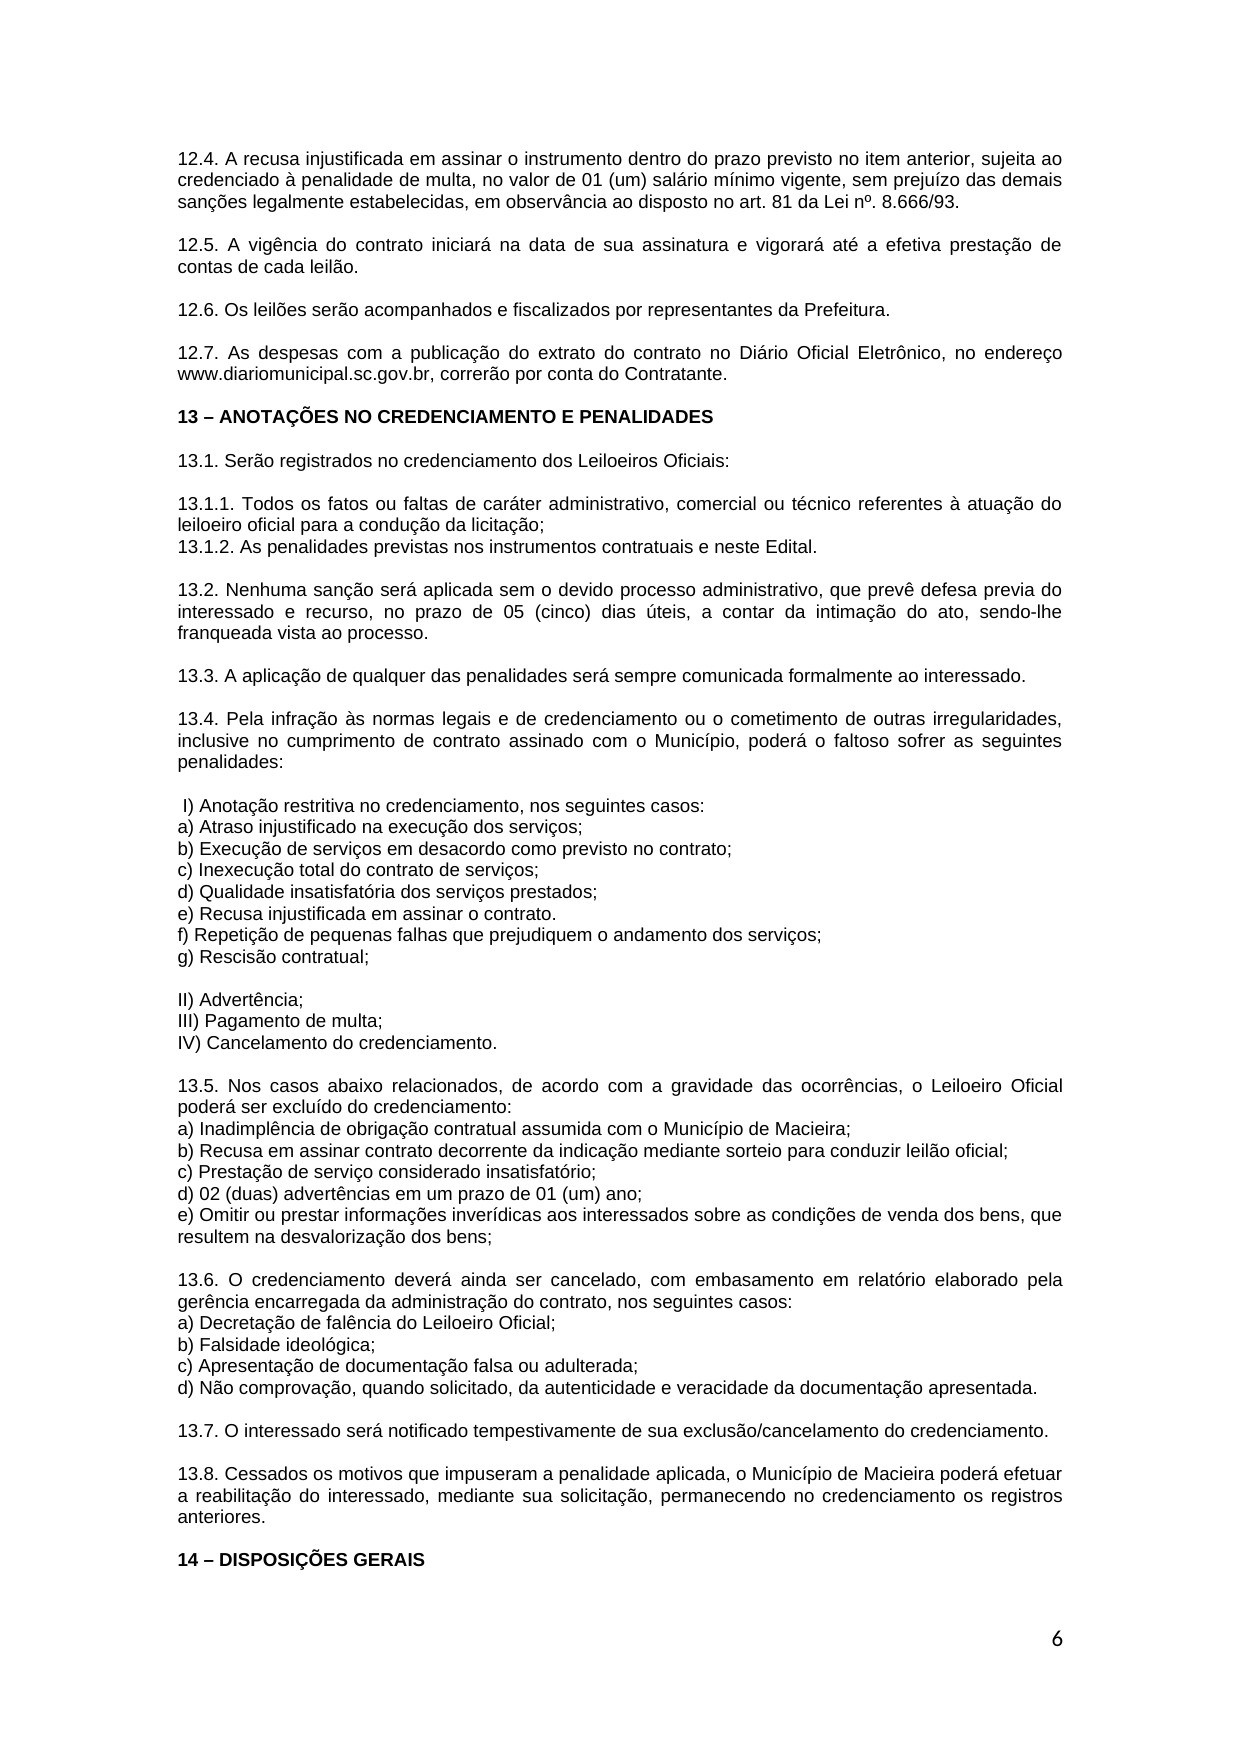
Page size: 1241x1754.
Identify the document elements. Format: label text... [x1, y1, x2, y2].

text g) Rescisão contratual; [177, 945, 1063, 967]
text a) Inadimplência de obrigação contratual assumida com o Município de Macieira; [177, 1118, 1063, 1139]
text III) Pagamento de multa; [177, 1010, 1063, 1032]
text b) Execução de serviços em desacordo como previsto no contrato; [177, 838, 1063, 859]
text 13.5. Nos casos abaixo relacionados, de acordo com a gravidade das ocorrências, o Leiloeiro Oficial poderá ser excluído do credenciamento: [177, 1075, 1063, 1118]
text d) 02 (duas) advertências em um prazo de 01 (um) ano; [177, 1183, 1063, 1204]
text 12.6. Os leilões serão acompanhados e fiscalizados por representantes da Prefeitura. [177, 298, 1063, 320]
text 13 – ANOTAÇÕES NO CREDENCIAMENTO E PENALIDADES [177, 406, 1063, 428]
text 13.7. O interessado será notificado tempestivamente de sua exclusão/cancelamento do credenciamento. [177, 1420, 1063, 1441]
text 12.7. As despesas com a publicação do extrato do contrato no Diário Oficial Eletrônico, no endereço www.diariomunicipal.sc.gov.br, correrão por conta do Contratante. [177, 342, 1063, 385]
text a) Atraso injustificado na execução dos serviços; [177, 816, 1063, 838]
text d) Qualidade insatisfatória dos serviços prestados; [177, 881, 1063, 902]
text e) Omitir ou prestar informações inverídicas aos interessados sobre as condições de venda dos bens, que resultem na desvalorização dos bens; [177, 1204, 1063, 1247]
text IV) Cancelamento do credenciamento. [177, 1032, 1063, 1053]
text 13.4. Pela infração às normas legais e de credenciamento ou o cometimento de outras irregularidades, inclusive no cumprimento de contrato assinado com o Município, poderá o faltoso sofrer as seguintes penalidades: [177, 708, 1063, 773]
text c) Prestação de serviço considerado insatisfatório; [177, 1161, 1063, 1183]
text f) Repetição de pequenas falhas que prejudiquem o andamento dos serviços; [177, 924, 1063, 945]
text c) Apresentação de documentação falsa ou adulterada; [177, 1355, 1063, 1377]
text d) Não comprovação, quando solicitado, da autenticidade e veracidade da documentação apresentada. [177, 1377, 1063, 1398]
text 14 – DISPOSIÇÕES GERAIS [177, 1549, 1063, 1571]
text b) Recusa em assinar contrato decorrente da indicação mediante sorteio para conduzir leilão oficial; [177, 1139, 1063, 1161]
text 12.5. A vigência do contrato iniciará na data de sua assinatura e vigorará até a efetiva prestação de contas de cada leilão. [177, 234, 1063, 277]
text 13.8. Cessados os motivos que impuseram a penalidade aplicada, o Município de Macieira poderá efetuar a reabilitação do interessado, mediante sua solicitação, permanecendo no credenciamento os registros anteriores. [177, 1463, 1063, 1528]
text II) Advertência; [177, 988, 1063, 1010]
text 12.4. A recusa injustificada em assinar o instrumento dentro do prazo previsto no item anterior, sujeita ao credenciado à penalidade de multa, no valor de 01 (um) salário mínimo vigente, sem prejuízo das demais sanções legalmente estabelecidas, em observância ao disposto no art. 81 da Lei nº. 8.666/93. [177, 148, 1063, 212]
text 13.1.2. As penalidades previstas nos instrumentos contratuais e neste Edital. [177, 536, 1063, 557]
text 13.1.1. Todos os fatos ou faltas de caráter administrativo, comercial ou técnico referentes à atuação do leiloeiro oficial para a condução da licitação; [177, 493, 1063, 536]
text b) Falsidade ideológica; [177, 1333, 1063, 1355]
text 13.1. Serão registrados no credenciamento dos Leiloeiros Oficiais: [177, 449, 1063, 471]
text 13.6. O credenciamento deverá ainda ser cancelado, com embasamento em relatório elaborado pela gerência encarregada da administração do contrato, nos seguintes casos: [177, 1269, 1063, 1312]
text e) Recusa injustificada em assinar o contrato. [177, 902, 1063, 924]
text a) Decretação de falência do Leiloeiro Oficial; [177, 1312, 1063, 1333]
text 13.2. Nenhuma sanção será aplicada sem o devido processo administrativo, que prevê defesa previa do interessado e recurso, no prazo de 05 (cinco) dias úteis, a contar da intimação do ato, sendo-lhe franqueada vista ao processo. [177, 579, 1063, 643]
text I) Anotação restritiva no credenciamento, nos seguintes casos: [177, 794, 1063, 816]
text 13.3. A aplicação de qualquer das penalidades será sempre comunicada formalmente ao interessado. [177, 665, 1063, 687]
text c) Inexecução total do contrato de serviços; [177, 859, 1063, 881]
